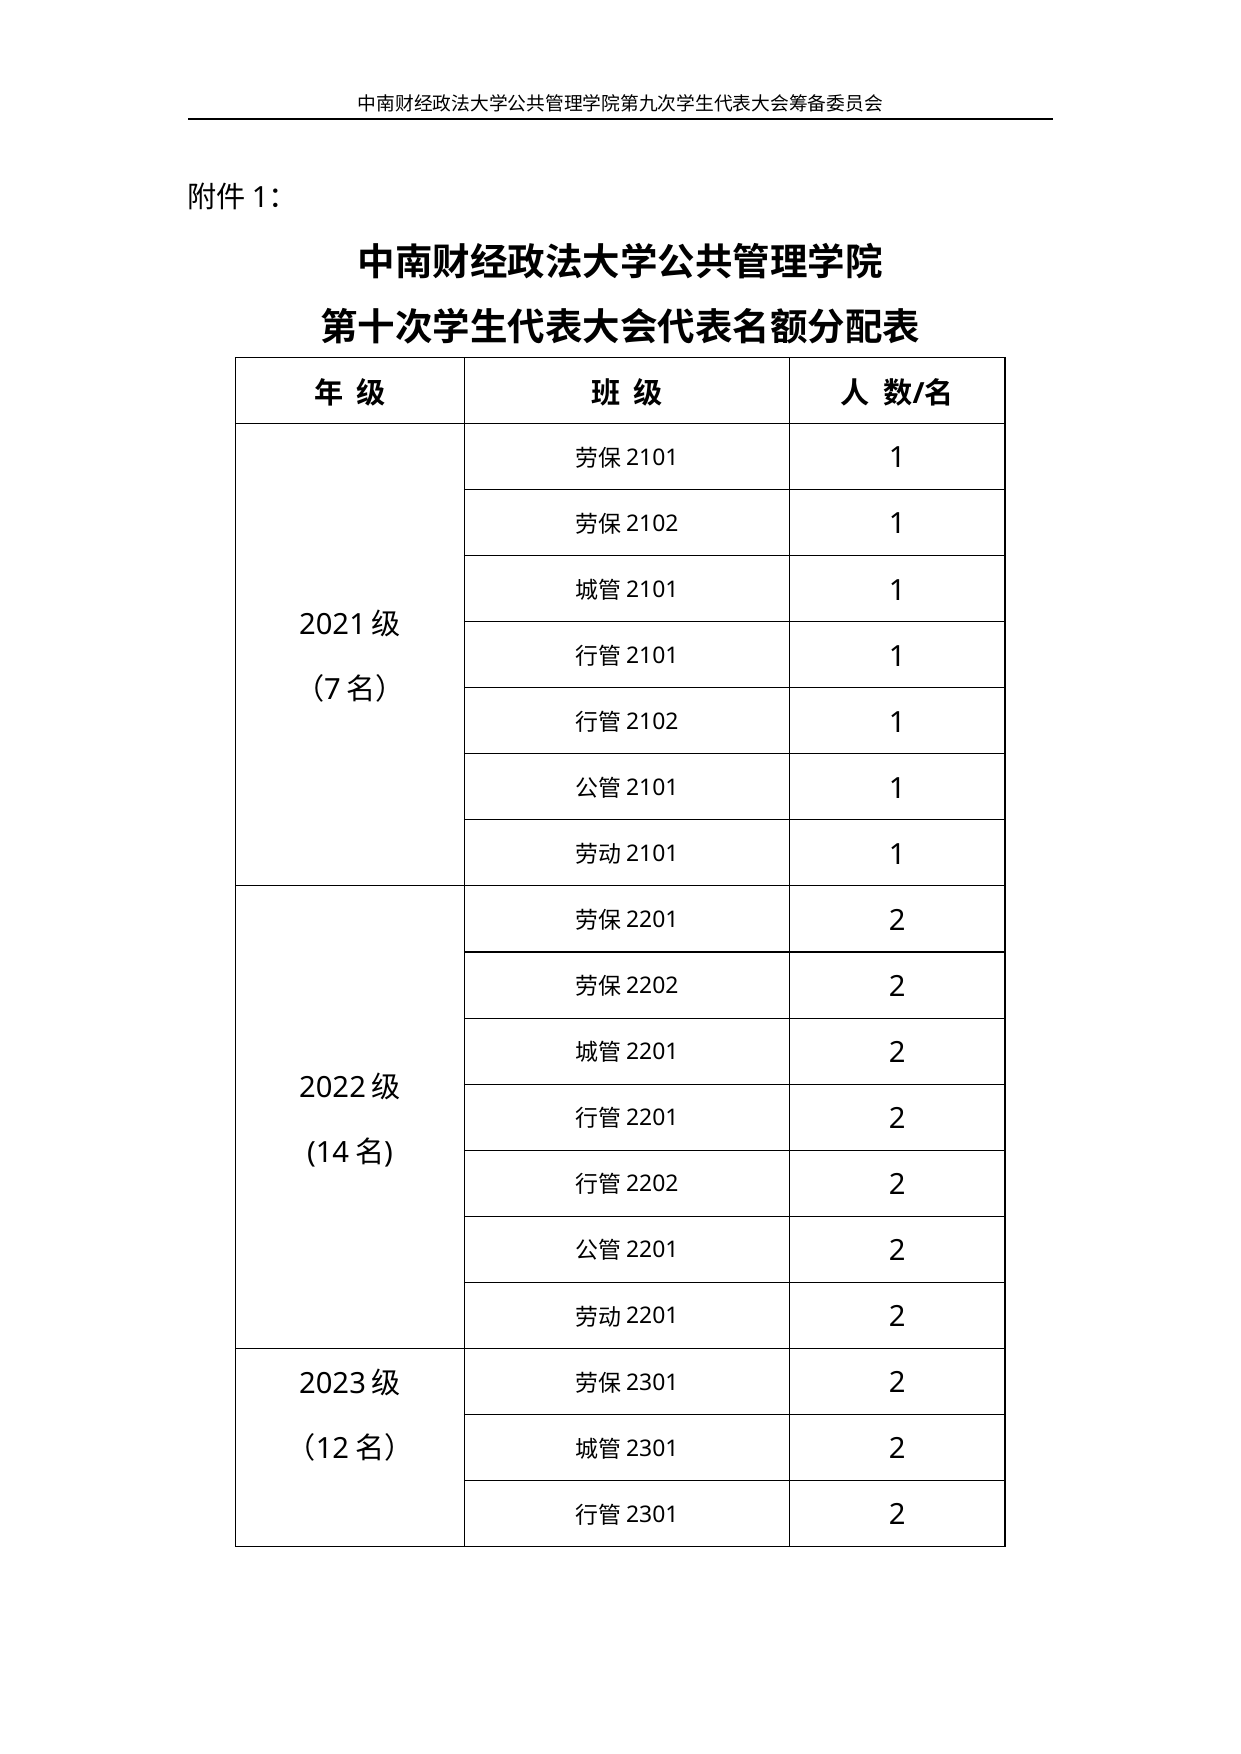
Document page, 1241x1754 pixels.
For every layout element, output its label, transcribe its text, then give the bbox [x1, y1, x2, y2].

table_cell 1 [790, 490, 1004, 555]
text 附件1： [187, 162, 1053, 227]
table_cell 劳保2202 [465, 953, 789, 1017]
table_cell 1 [790, 754, 1004, 819]
table_cell 2021级 （7名） [236, 424, 464, 885]
table_cell 劳动2101 [465, 820, 789, 885]
table_cell 1 [790, 688, 1004, 753]
table_header 人 数/名 [790, 358, 1004, 423]
table_cell 2 [790, 1151, 1004, 1216]
table_cell 1 [790, 820, 1004, 885]
table_cell 2 [790, 886, 1004, 951]
table_cell 劳动2201 [465, 1283, 789, 1348]
table_cell 2 [790, 1415, 1004, 1480]
text 中南财经政法大学公共管理学院 [187, 227, 1053, 292]
table_cell 劳保2201 [465, 886, 789, 951]
table_cell 2 [790, 1283, 1004, 1348]
table_cell 1 [790, 556, 1004, 621]
table_cell 1 [790, 424, 1004, 489]
table_cell 2 [790, 1085, 1004, 1149]
table_cell 行管2101 [465, 622, 789, 687]
table_cell 2023级 （12名） [236, 1349, 464, 1546]
table_cell 行管2202 [465, 1151, 789, 1216]
table_cell 2 [790, 1019, 1004, 1083]
table_cell 行管2201 [465, 1085, 789, 1149]
table_cell 2022级 (14名) [236, 886, 464, 1348]
table_header 年 级 [236, 358, 464, 423]
table_cell 2 [790, 953, 1004, 1017]
table_cell 2 [790, 1217, 1004, 1282]
table_cell 公管2101 [465, 754, 789, 819]
table_cell 行管2301 [465, 1481, 789, 1546]
table_cell 城管2101 [465, 556, 789, 621]
table_header 班 级 [465, 358, 789, 423]
table_cell 城管2301 [465, 1415, 789, 1480]
table_cell 2 [790, 1349, 1004, 1414]
table_cell 劳保2301 [465, 1349, 789, 1414]
table_cell 公管2201 [465, 1217, 789, 1282]
table_cell 劳保2102 [465, 490, 789, 555]
table_cell 2 [790, 1481, 1004, 1546]
text 第十次学生代表大会代表名额分配表 [187, 292, 1053, 357]
table_cell 1 [790, 622, 1004, 687]
table_cell 行管2102 [465, 688, 789, 753]
table_cell 劳保2101 [465, 424, 789, 489]
table_cell 城管2201 [465, 1019, 789, 1083]
